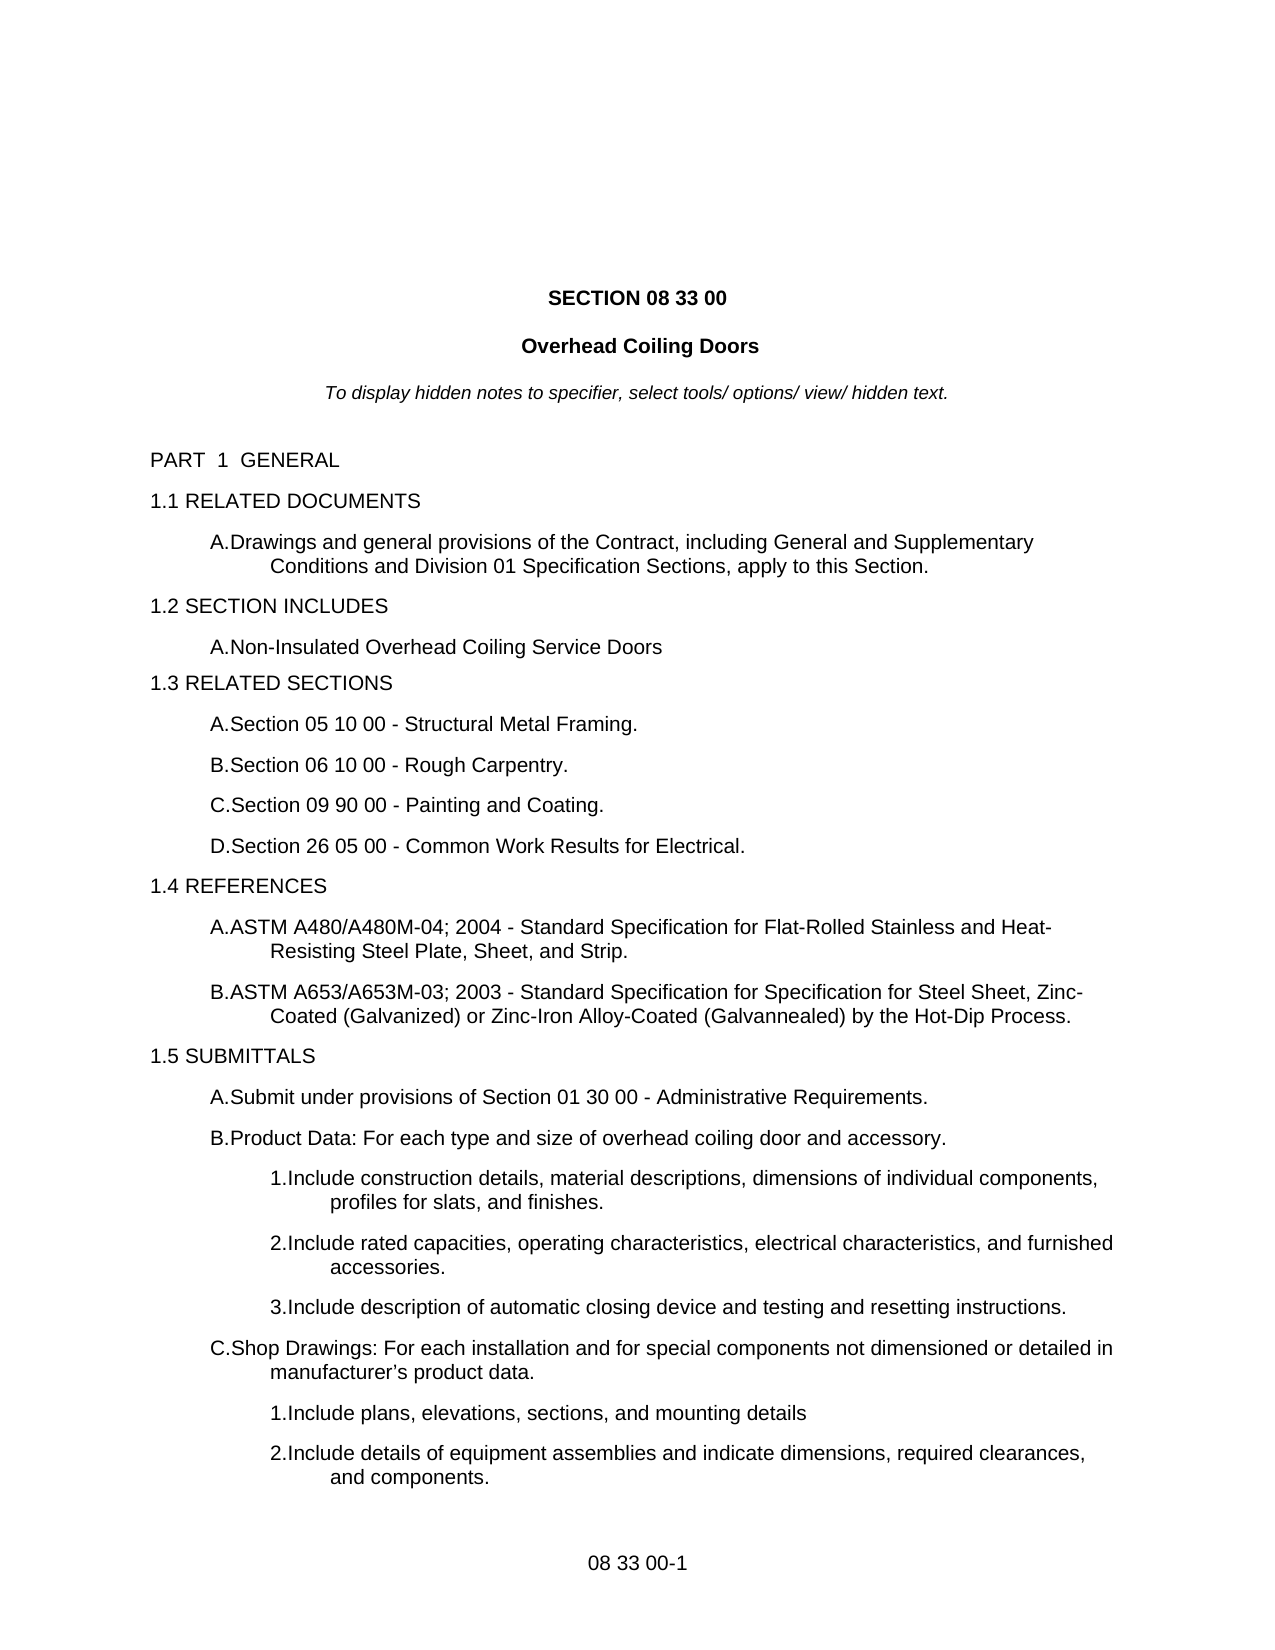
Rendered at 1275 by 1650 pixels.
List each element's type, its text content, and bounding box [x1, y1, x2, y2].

list Section 06 10 00 - Rough Carpentry. [210, 752, 1125, 776]
list RELATED SECTIONS [150, 671, 1125, 695]
list SUBMITTALS [150, 1044, 1125, 1068]
list Drawings and general provisions of the Contract, including General and Supplementary Conditions and Division 01 Specification Sections, apply to this Section. [210, 529, 1125, 577]
text To display hidden notes to specifier, select tools/ options/ view/ hidden text. [150, 382, 1125, 403]
list Shop Drawings: For each installation and for special components not dimensioned or detailed in manufacturer’s product data. [210, 1336, 1125, 1384]
list Section 05 10 00 - Structural Metal Framing. [210, 712, 1125, 736]
list SECTION INCLUDES [150, 594, 1125, 618]
list Non-Insulated Overhead Coiling Service Doors [210, 635, 1125, 659]
list Include details of equipment assemblies and indicate dimensions, required clearances, and components. [270, 1441, 1125, 1489]
title Overhead Coiling Doors [150, 334, 1125, 358]
list ASTM A653/A653M-03; 2003 - Standard Specification for Specification for Steel Sheet, Zinc-Coated (Galvanized) or Zinc-Iron Alloy-Coated (Galvannealed) by the Hot-Dip Process. [210, 979, 1125, 1027]
list GENERAL [150, 448, 1125, 472]
title SECTION 08 33 00 [150, 286, 1125, 310]
list Product Data: For each type and size of overhead coiling door and accessory. [210, 1125, 1125, 1149]
list Include rated capacities, operating characteristics, electrical characteristics, and furnished accessories. [270, 1231, 1125, 1278]
list ASTM A480/A480M-04; 2004 - Standard Specification for Flat-Rolled Stainless and Heat-Resisting Steel Plate, Sheet, and Strip. [210, 915, 1125, 963]
list Section 26 05 00 - Common Work Results for Electrical. [210, 834, 1125, 858]
list REFERENCES [150, 874, 1125, 898]
list Include description of automatic closing device and testing and resetting instructions. [270, 1295, 1125, 1319]
list Submit under provisions of Section 01 30 00 - Administrative Requirements. [210, 1085, 1125, 1109]
list Include construction details, material descriptions, dimensions of individual components, profiles for slats, and finishes. [270, 1166, 1125, 1214]
list Include plans, elevations, sections, and mounting details [270, 1400, 1125, 1424]
list RELATED DOCUMENTS [150, 489, 1125, 513]
list Section 09 90 00 - Painting and Coating. [210, 793, 1125, 817]
